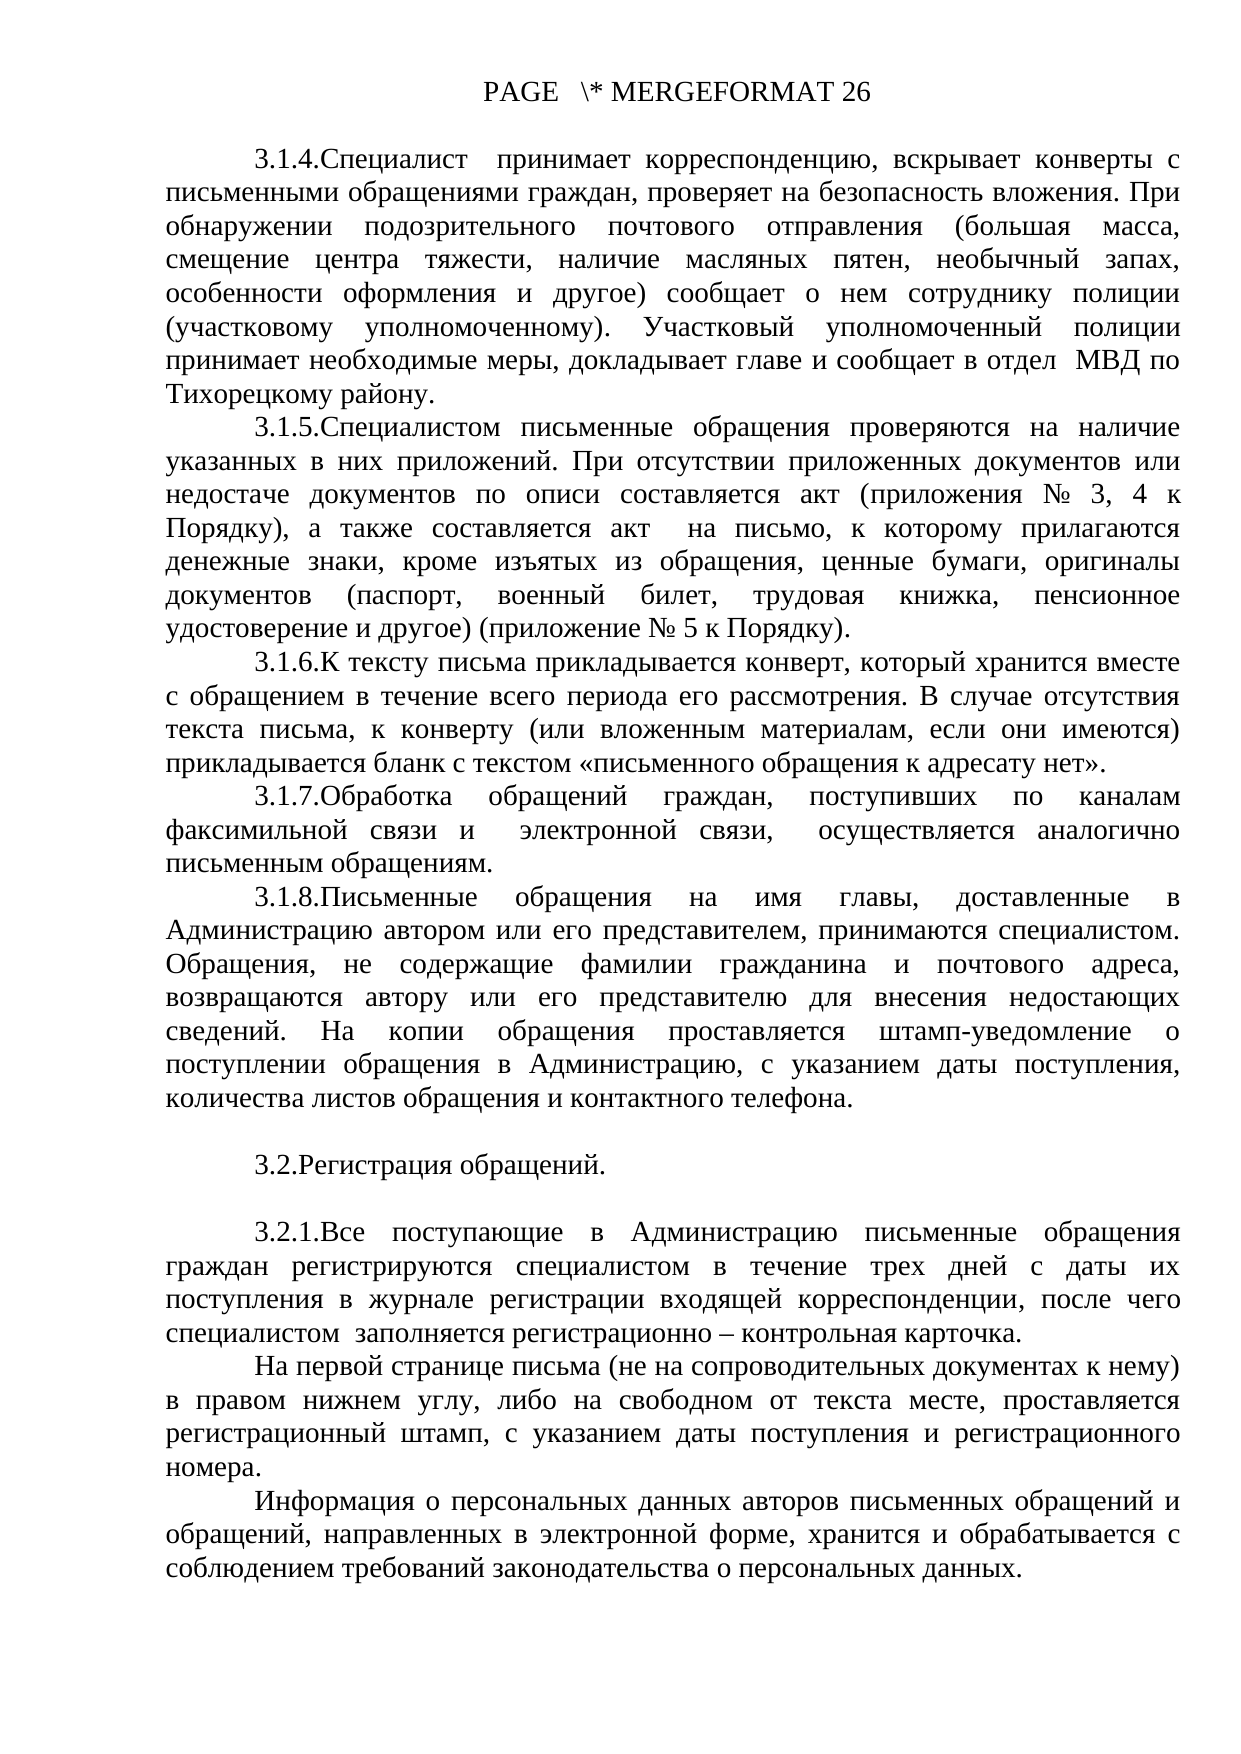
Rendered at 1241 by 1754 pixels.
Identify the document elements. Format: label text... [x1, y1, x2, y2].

text 3.2.Регистрация обращений. [165, 1147, 1181, 1181]
text 3.1.8.Письменные обращения на имя главы, доставленные в Администрацию автором или его представителем, принимаются специалистом. Обращения, не содержащие фамилии гражданина и почтового адреса, возвращаются автору или его представителю для внесения недостающих сведений. На копии обращения проставляется штамп-уведомление о поступлении обращения в Администрацию, с указанием даты поступления, количества листов обращения и контактного телефона. [165, 879, 1181, 1114]
text 3.1.5.Специалистом письменные обращения проверяются на наличие указанных в них приложений. При отсутствии приложенных документов или недостаче документов по описи составляется акт (приложения № 3, 4 к Порядку), а также составляется акт на письмо, к которому прилагаются денежные знаки, кроме изъятых из обращения, ценные бумаги, оригиналы документов (паспорт, военный билет, трудовая книжка, пенсионное удостоверение и другое) (приложение № 5 к Порядку). [165, 409, 1181, 644]
text 3.2.1.Все поступающие в Администрацию письменные обращения граждан регистрируются специалистом в течение трех дней с даты их поступления в журнале регистрации входящей корреспонденции, после чего специалистом заполняется регистрационно – контрольная карточка. [165, 1214, 1181, 1348]
text На первой странице письма (не на сопроводительных документах к нему) в правом нижнем углу, либо на свободном от текста месте, проставляется регистрационный штамп, с указанием даты поступления и регистрационного номера. [165, 1348, 1181, 1483]
text 3.1.6.К тексту письма прикладывается конверт, который хранится вместе с обращением в течение всего периода его рассмотрения. В случае отсутствия текста письма, к конверту (или вложенным материалам, если они имеются) прикладывается бланк с текстом «письменного обращения к адресату нет». [165, 644, 1181, 778]
text 3.1.4.Специалист принимает корреспонденцию, вскрывает конверты с письменными обращениями граждан, проверяет на безопасность вложения. При обнаружении подозрительного почтового отправления (большая масса, смещение центра тяжести, наличие масляных пятен, необычный запах, особенности оформления и другое) сообщает о нем сотруднику полиции (участковому уполномоченному). Участковый уполномоченный полиции принимает необходимые меры, докладывает главе и сообщает в отдел МВД по Тихорецкому району. [165, 141, 1181, 409]
text Информация о персональных данных авторов письменных обращений и обращений, направленных в электронной форме, хранится и обрабатывается с соблюдением требований законодательства о персональных данных. [165, 1483, 1181, 1583]
text 3.1.7.Обработка обращений граждан, поступивших по каналам факсимильной связи и электронной связи, осуществляется аналогично письменным обращениям. [165, 778, 1181, 879]
